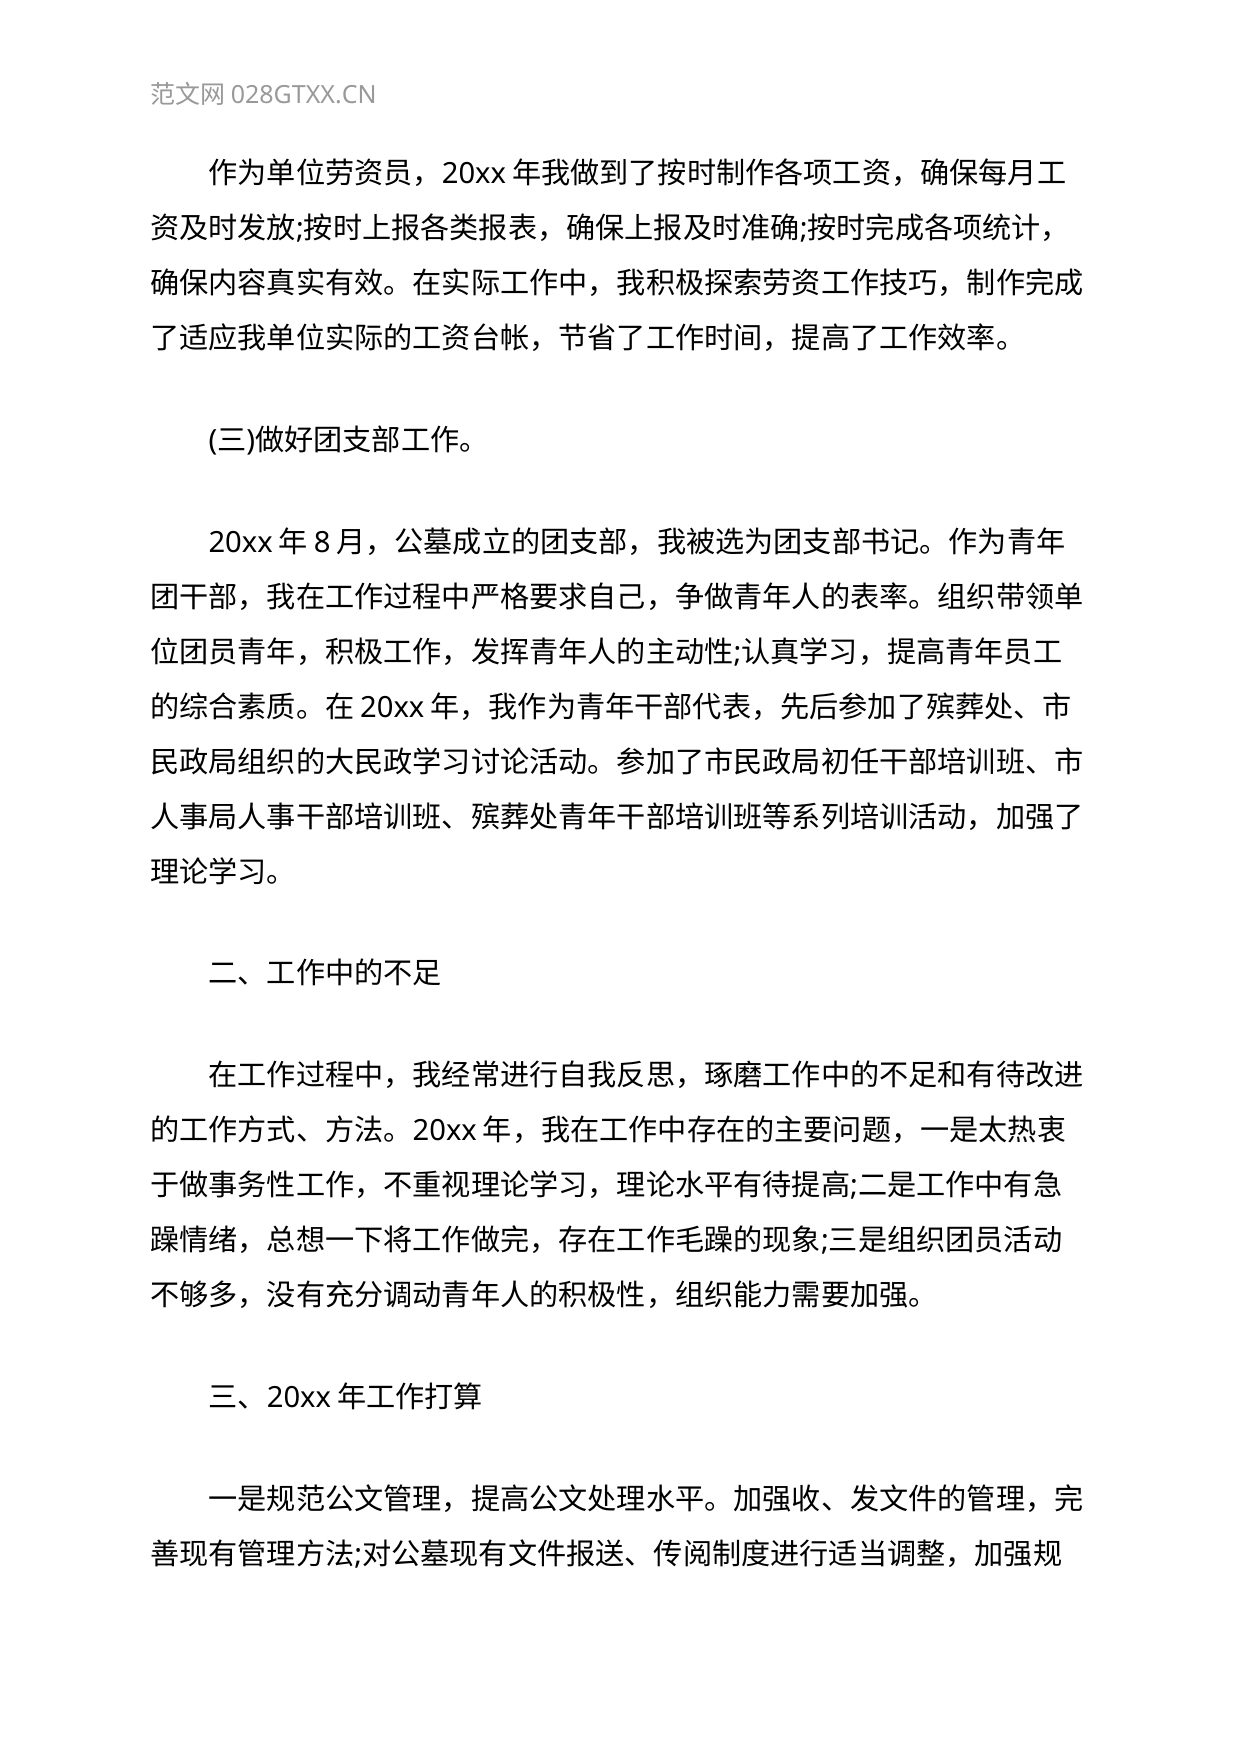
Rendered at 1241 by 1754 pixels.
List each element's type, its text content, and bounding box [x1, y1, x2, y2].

text 二、工作中的不足 [150, 950, 1090, 992]
text (三)做好团支部工作。 [150, 417, 1090, 459]
text 在工作过程中，我经常进行自我反思，琢磨工作中的不足和有待改进的工作方式、方法。20xx年，我在工作中存在的主要问题，一是太热衷于做事务性工作，不重视理论学习，理论水平有待提高;二是工作中有急躁情绪，总想一下将工作做完，存在工作毛躁的现象;三是组织团员活动不够多，没有充分调动青年人的积极性，组织能力需要加强。 [150, 1052, 1090, 1314]
text 三、20xx年工作打算 [150, 1373, 1090, 1416]
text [150, 1476, 1090, 1573]
text 20xx年8月，公墓成立的团支部，我被选为团支部书记。作为青年团干部，我在工作过程中严格要求自己，争做青年人的表率。组织带领单位团员青年，积极工作，发挥青年人的主动性;认真学习，提高青年员工的综合素质。在20xx年，我作为青年干部代表，先后参加了殡葬处、市民政局组织的大民政学习讨论活动。参加了市民政局初任干部培训班、市人事局人事干部培训班、殡葬处青年干部培训班等系列培训活动，加强了理论学习。 [150, 519, 1090, 891]
text 作为单位劳资员，20xx年我做到了按时制作各项工资，确保每月工资及时发放;按时上报各类报表，确保上报及时准确;按时完成各项统计，确保内容真实有效。在实际工作中，我积极探索劳资工作技巧，制作完成了适应我单位实际的工资台帐，节省了工作时间，提高了工作效率。 [150, 150, 1090, 357]
